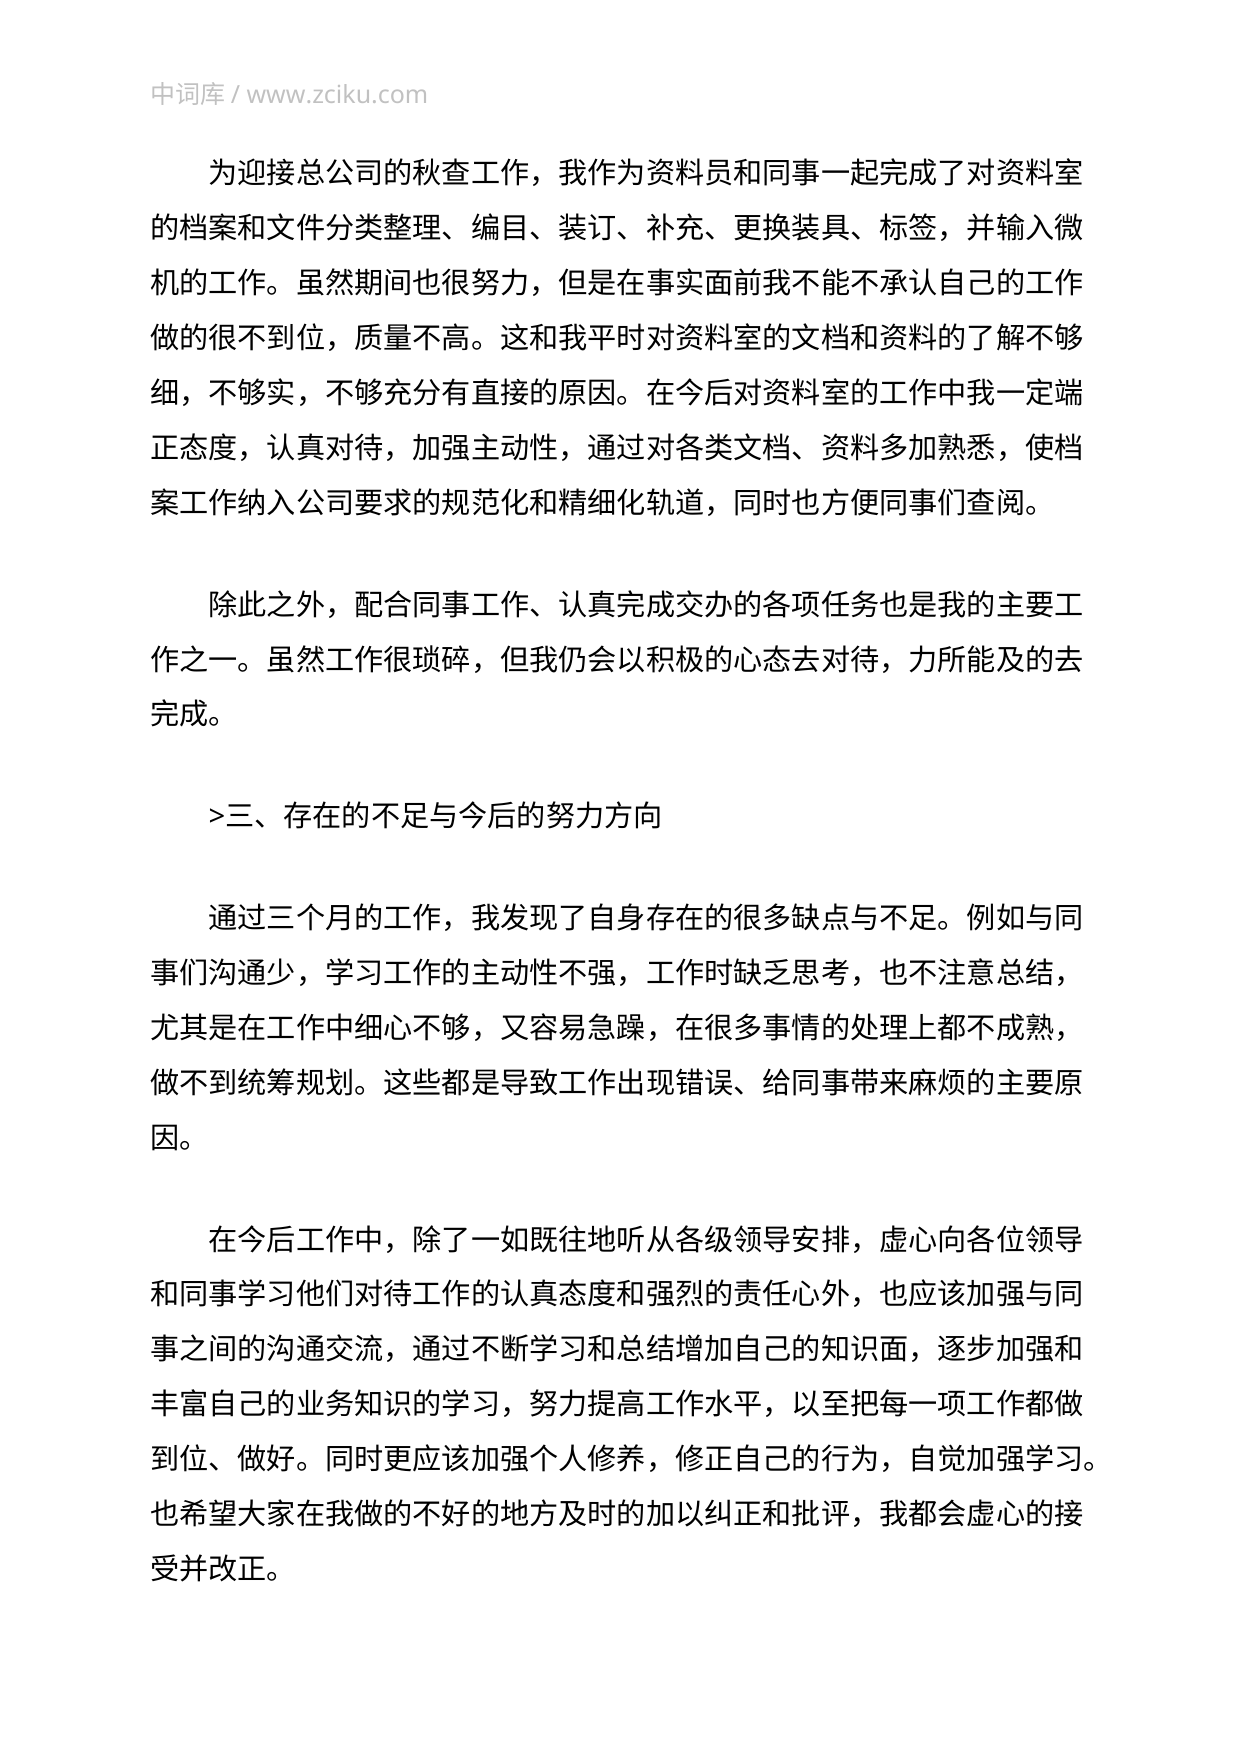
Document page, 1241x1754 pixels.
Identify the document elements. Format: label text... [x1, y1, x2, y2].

text 为迎接总公司的秋查工作，我作为资料员和同事一起完成了对资料室的档案和文件分类整理、编目、装订、补充、更换装具、标签，并输入微机的工作。虽然期间也很努力，但是在事实面前我不能不承认自己的工作做的很不到位，质量不高。这和我平时对资料室的文档和资料的了解不够细，不够实，不够充分有直接的原因。在今后对资料室的工作中我一定端正态度，认真对待，加强主动性，通过对各类文档、资料多加熟悉，使档案工作纳入公司要求的规范化和精细化轨道，同时也方便同事们查阅。 [150, 150, 1090, 522]
text >三、存在的不足与今后的努力方向 [150, 793, 1090, 835]
text 除此之外，配合同事工作、认真完成交办的各项任务也是我的主要工作之一。虽然工作很琐碎，但我仍会以积极的心态去对待，力所能及的去完成。 [150, 581, 1090, 733]
text 通过三个月的工作，我发现了自身存在的很多缺点与不足。例如与同事们沟通少，学习工作的主动性不强，工作时缺乏思考，也不注意总结，尤其是在工作中细心不够，又容易急躁，在很多事情的处理上都不成熟，做不到统筹规划。这些都是导致工作出现错误、给同事带来麻烦的主要原因。 [150, 895, 1090, 1157]
text 在今后工作中，除了一如既往地听从各级领导安排，虚心向各位领导和同事学习他们对待工作的认真态度和强烈的责任心外，也应该加强与同事之间的沟通交流，通过不断学习和总结增加自己的知识面，逐步加强和丰富自己的业务知识的学习，努力提高工作水平，以至把每一项工作都做到位、做好。同时更应该加强个人修养，修正自己的行为，自觉加强学习。也希望大家在我做的不好的地方及时的加以纠正和批评，我都会虚心的接受并改正。 [150, 1216, 1090, 1588]
